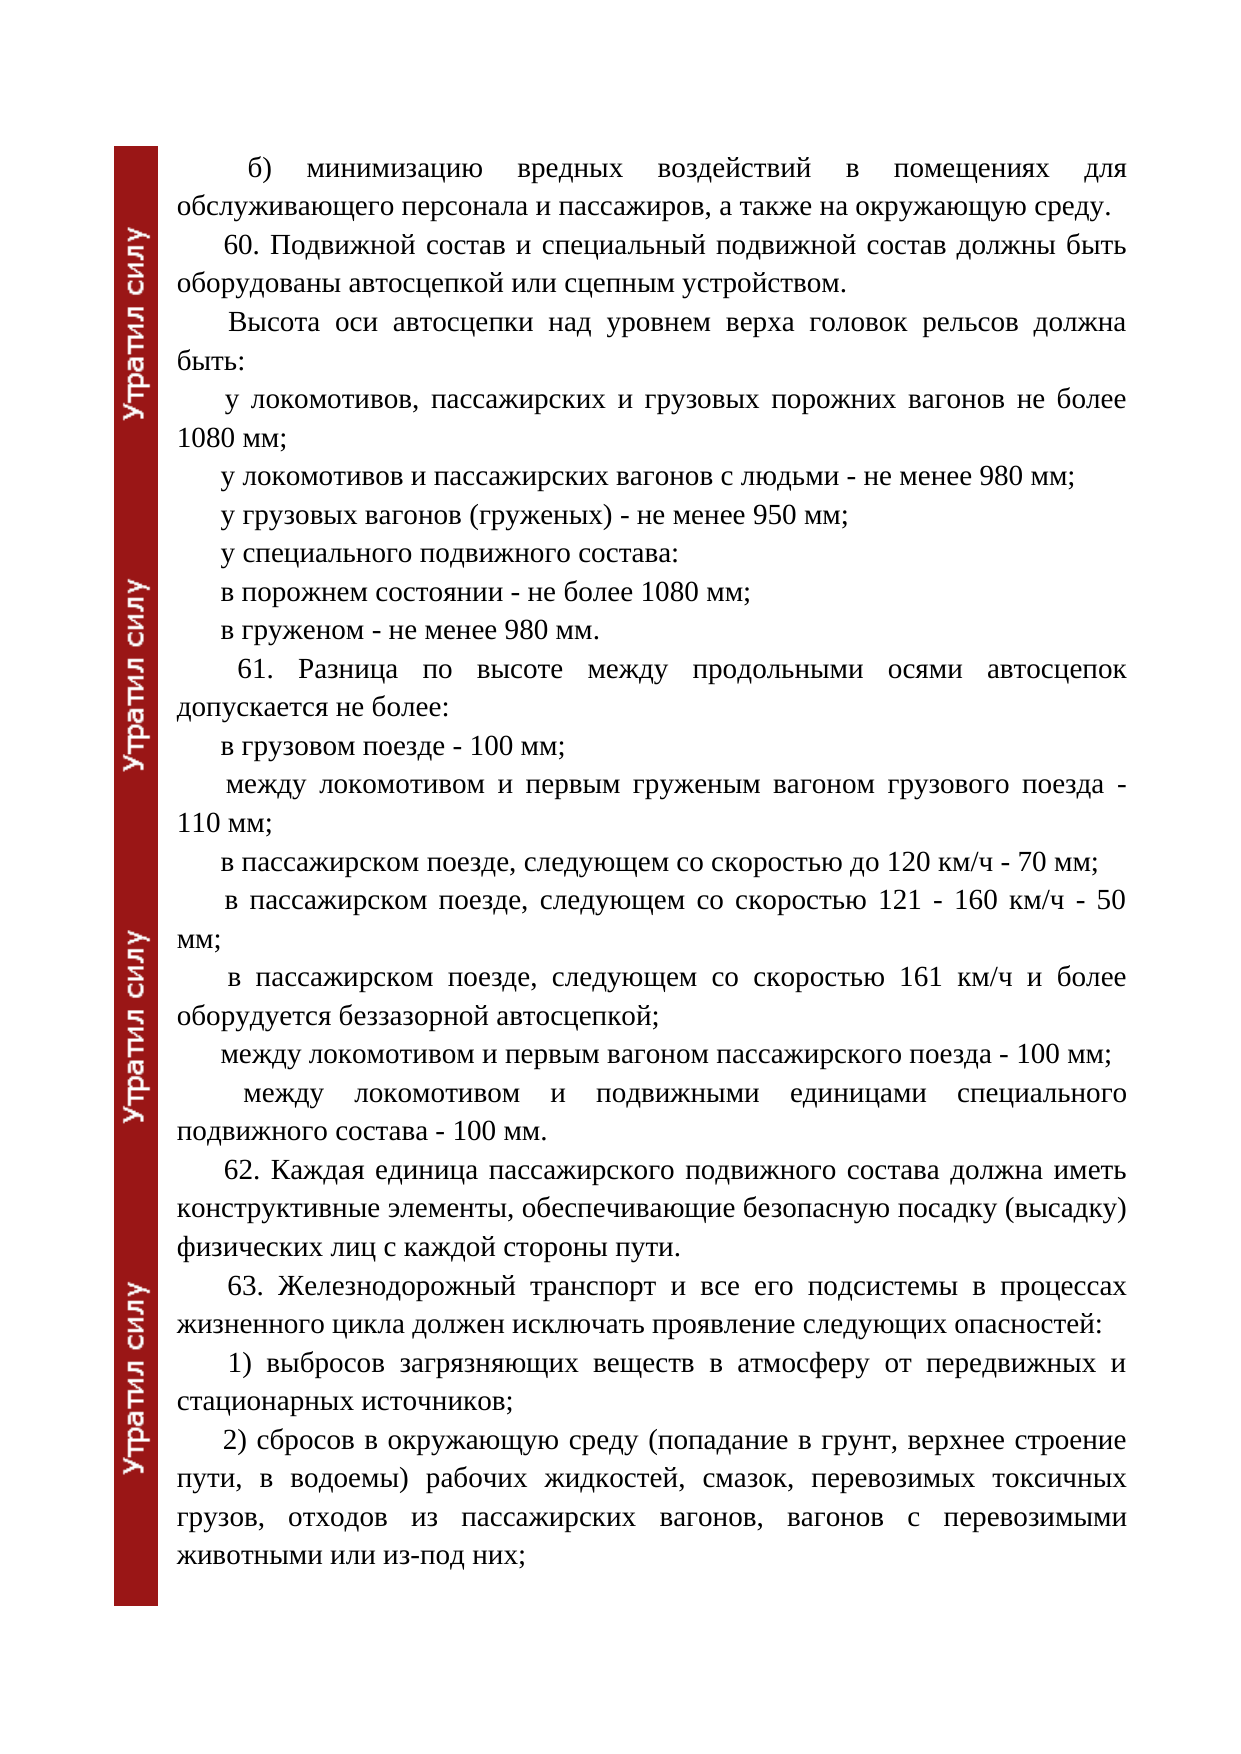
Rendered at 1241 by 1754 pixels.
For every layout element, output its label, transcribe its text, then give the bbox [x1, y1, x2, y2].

picture [114, 877, 158, 882]
picture [114, 453, 158, 458]
picture [114, 222, 158, 227]
picture [114, 1070, 158, 1075]
text у локомотивов, пассажирских и грузовых порожних вагонов не более 1080 мм; [112, 381, 1128, 453]
picture [114, 723, 158, 728]
picture [114, 1340, 158, 1345]
picture [114, 376, 158, 381]
picture [114, 954, 158, 959]
text 62. Каждая единица пассажирского подвижного состава должна иметь конструктивные элементы, обеспечивающие безопасную посадку (высадку) физических лиц с каждой стороны пути. [112, 1152, 1128, 1263]
text в груженом - не менее 980 мм. [112, 612, 1128, 646]
text в порожнем состоянии - не более 1080 мм; [112, 574, 1128, 607]
text в пассажирском поезде, следующем со скоростью 121 - 160 км/ч - 50 мм; [112, 882, 1128, 954]
text между локомотивом и первым вагоном пассажирского поезда - 100 мм; [112, 1036, 1128, 1070]
picture [114, 607, 158, 612]
text между локомотивом и подвижными единицами специального подвижного состава - 100 мм. [112, 1075, 1128, 1147]
text в пассажирском поезде, следующем со скоростью до 120 км/ч - 70 мм; [112, 844, 1128, 877]
text Высота оси автосцепки над уровнем верха головок рельсов должна быть: [112, 304, 1128, 376]
text 60. Подвижной состав и специальный подвижной состав должны быть оборудованы автосцепкой или сцепным устройством. [112, 227, 1128, 299]
picture [114, 646, 158, 651]
text у специального подвижного состава: [112, 535, 1128, 569]
picture [114, 1147, 158, 1152]
picture [114, 530, 158, 535]
text 1) выбросов загрязняющих веществ в атмосферу от передвижных и стационарных источников; [112, 1345, 1128, 1417]
picture [114, 492, 158, 497]
text у локомотивов и пассажирских вагонов с людьми - не менее 980 мм; [112, 458, 1128, 492]
picture [114, 1031, 158, 1036]
picture [114, 762, 158, 767]
text 2) сбросов в окружающую среду (попадание в грунт, верхнее строение пути, в водоемы) рабочих жидкостей, смазок, перевозимых токсичных грузов, отходов из пассажирских вагонов, вагонов с перевозимыми животными или из-под них; [112, 1422, 1128, 1571]
text б) минимизацию вредных воздействий в помещениях для обслуживающего персонала и пассажиров, а также на окружающую среду. [112, 150, 1128, 222]
picture [114, 299, 158, 304]
text у грузовых вагонов (груженых) - не менее 950 мм; [112, 497, 1128, 530]
text между локомотивом и первым груженым вагоном грузового поезда - 110 мм; [112, 767, 1128, 839]
picture [114, 1417, 158, 1422]
text 63. Железнодорожный транспорт и все его подсистемы в процессах жизненного цикла должен исключать проявление следующих опасностей: [112, 1268, 1128, 1340]
picture [114, 1571, 158, 1606]
text 61. Разница по высоте между продольными осями автосцепок допускается не более: [112, 651, 1128, 723]
picture [114, 1263, 158, 1268]
picture [114, 146, 158, 150]
picture [114, 839, 158, 844]
text в грузовом поезде - 100 мм; [112, 728, 1128, 762]
text в пассажирском поезде, следующем со скоростью 161 км/ч и более оборудуется беззазорной автосцепкой; [112, 959, 1128, 1031]
picture [114, 569, 158, 574]
